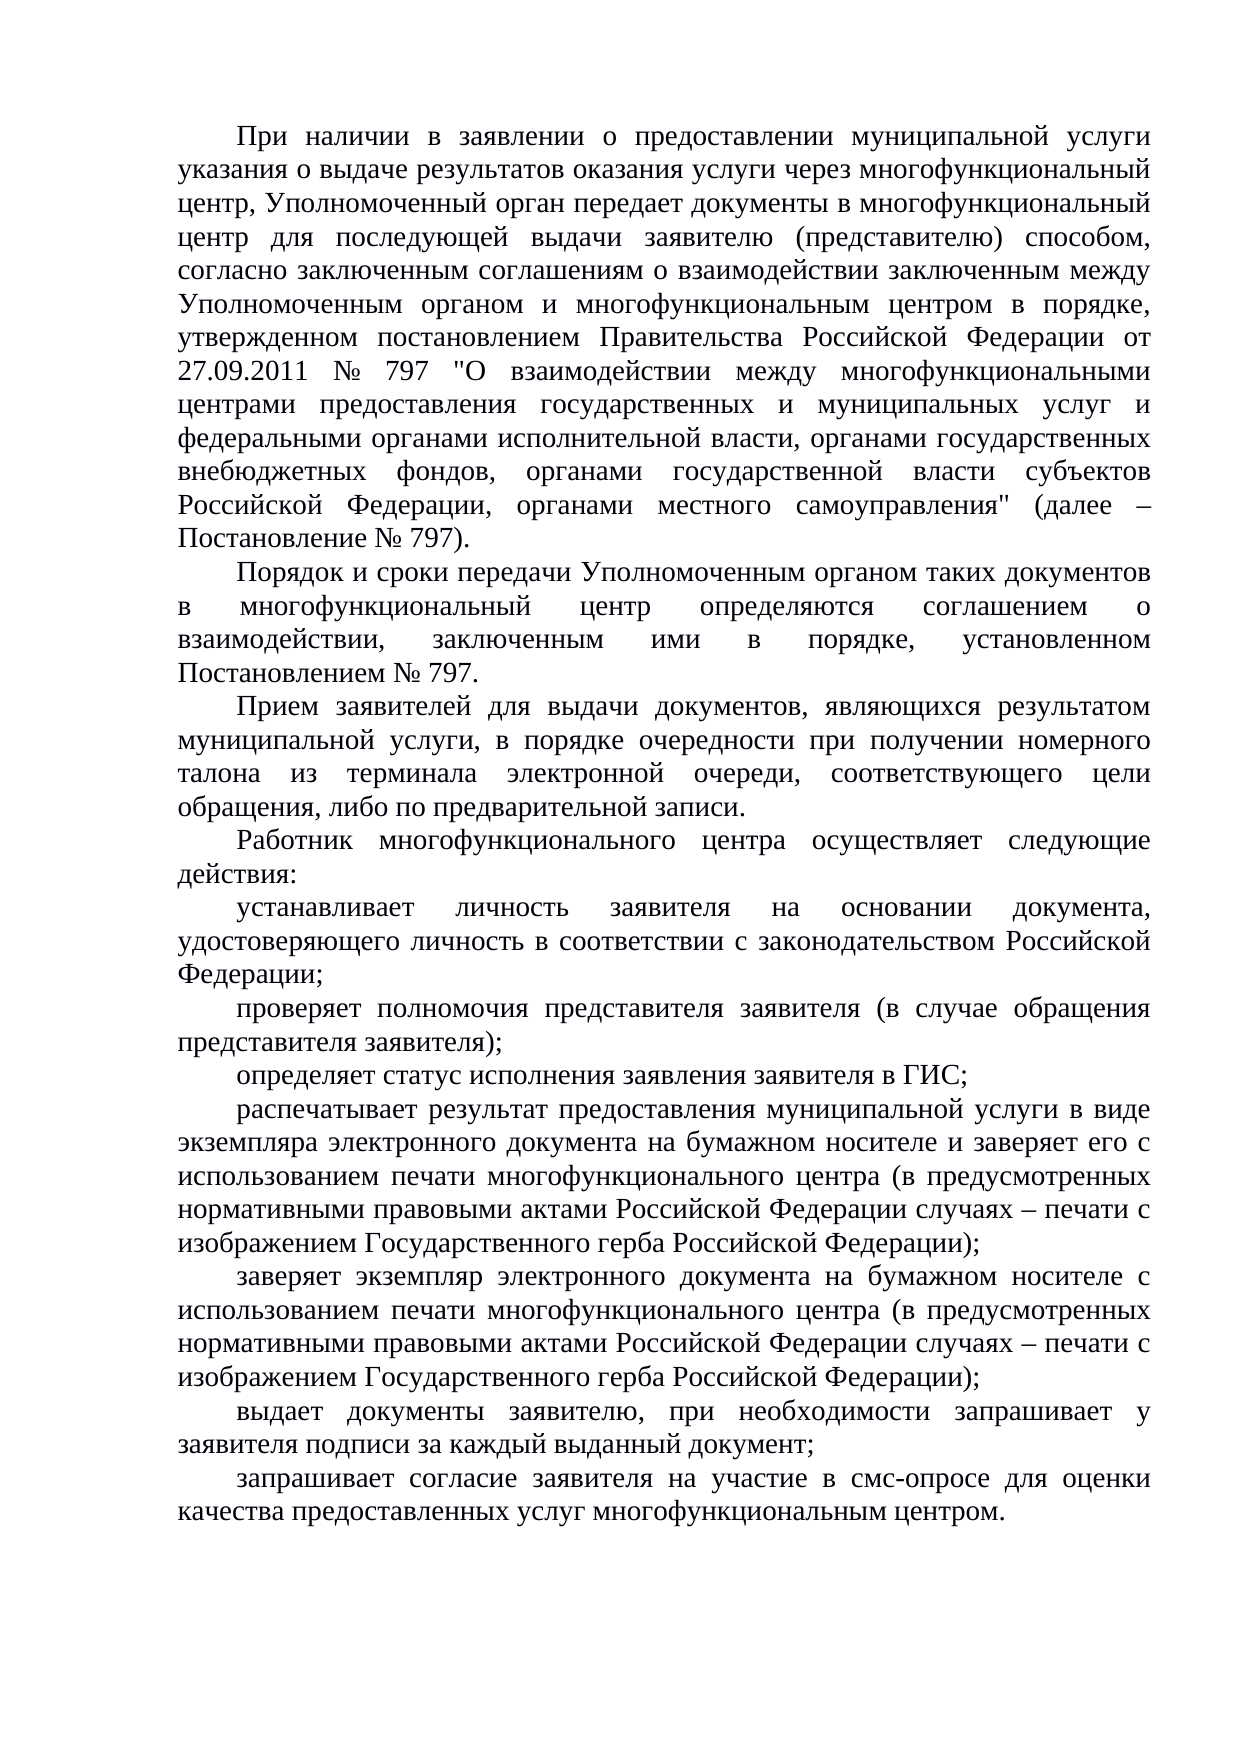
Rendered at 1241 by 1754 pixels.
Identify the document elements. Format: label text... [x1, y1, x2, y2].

text заверяет экземпляр электронного документа на бумажном носителе с использованием печати многофункционального центра (в предусмотренных нормативными правовыми актами Российской Федерации случаях – печати с изображением Государственного герба Российской Федерации); [177, 1258, 1152, 1393]
text распечатывает результат предоставления муниципальной услуги в виде экземпляра электронного документа на бумажном носителе и заверяет его с использованием печати многофункционального центра (в предусмотренных нормативными правовыми актами Российской Федерации случаях – печати с изображением Государственного герба Российской Федерации); [177, 1091, 1152, 1258]
text Работник многофункционального центра осуществляет следующие действия: [177, 822, 1152, 889]
text запрашивает согласие заявителя на участие в смс-опросе для оценки качества предоставленных услуг многофункциональным центром. [177, 1460, 1152, 1527]
text выдает документы заявителю, при необходимости запрашивает у заявителя подписи за каждый выданный документ; [177, 1393, 1152, 1460]
text Порядок и сроки передачи Уполномоченным органом таких документов в многофункциональный центр определяются соглашением о взаимодействии, заключенным ими в порядке, установленном Постановлением № 797. [177, 554, 1152, 688]
text Прием заявителей для выдачи документов, являющихся результатом муниципальной услуги, в порядке очередности при получении номерного талона из терминала электронной очереди, соответствующего цели обращения, либо по предварительной записи. [177, 688, 1152, 822]
text устанавливает личность заявителя на основании документа, удостоверяющего личность в соответствии с законодательством Российской Федерации; [177, 889, 1152, 990]
text При наличии в заявлении о предоставлении муниципальной услуги указания о выдаче результатов оказания услуги через многофункциональный центр, Уполномоченный орган передает документы в многофункциональный центр для последующей выдачи заявителю (представителю) способом, согласно заключенным соглашениям о взаимодействии заключенным между Уполномоченным органом и многофункциональным центром в порядке, утвержденном постановлением Правительства Российской Федерации от 27.09.2011 № 797 "О взаимодействии между многофункциональными центрами предоставления государственных и муниципальных услуг и федеральными органами исполнительной власти, органами государственных внебюджетных фондов, органами государственной власти субъектов Российской Федерации, органами местного самоуправления" (далее – Постановление № 797). [177, 118, 1152, 554]
text определяет статус исполнения заявления заявителя в ГИС; [177, 1057, 1152, 1091]
text проверяет полномочия представителя заявителя (в случае обращения представителя заявителя); [177, 990, 1152, 1057]
